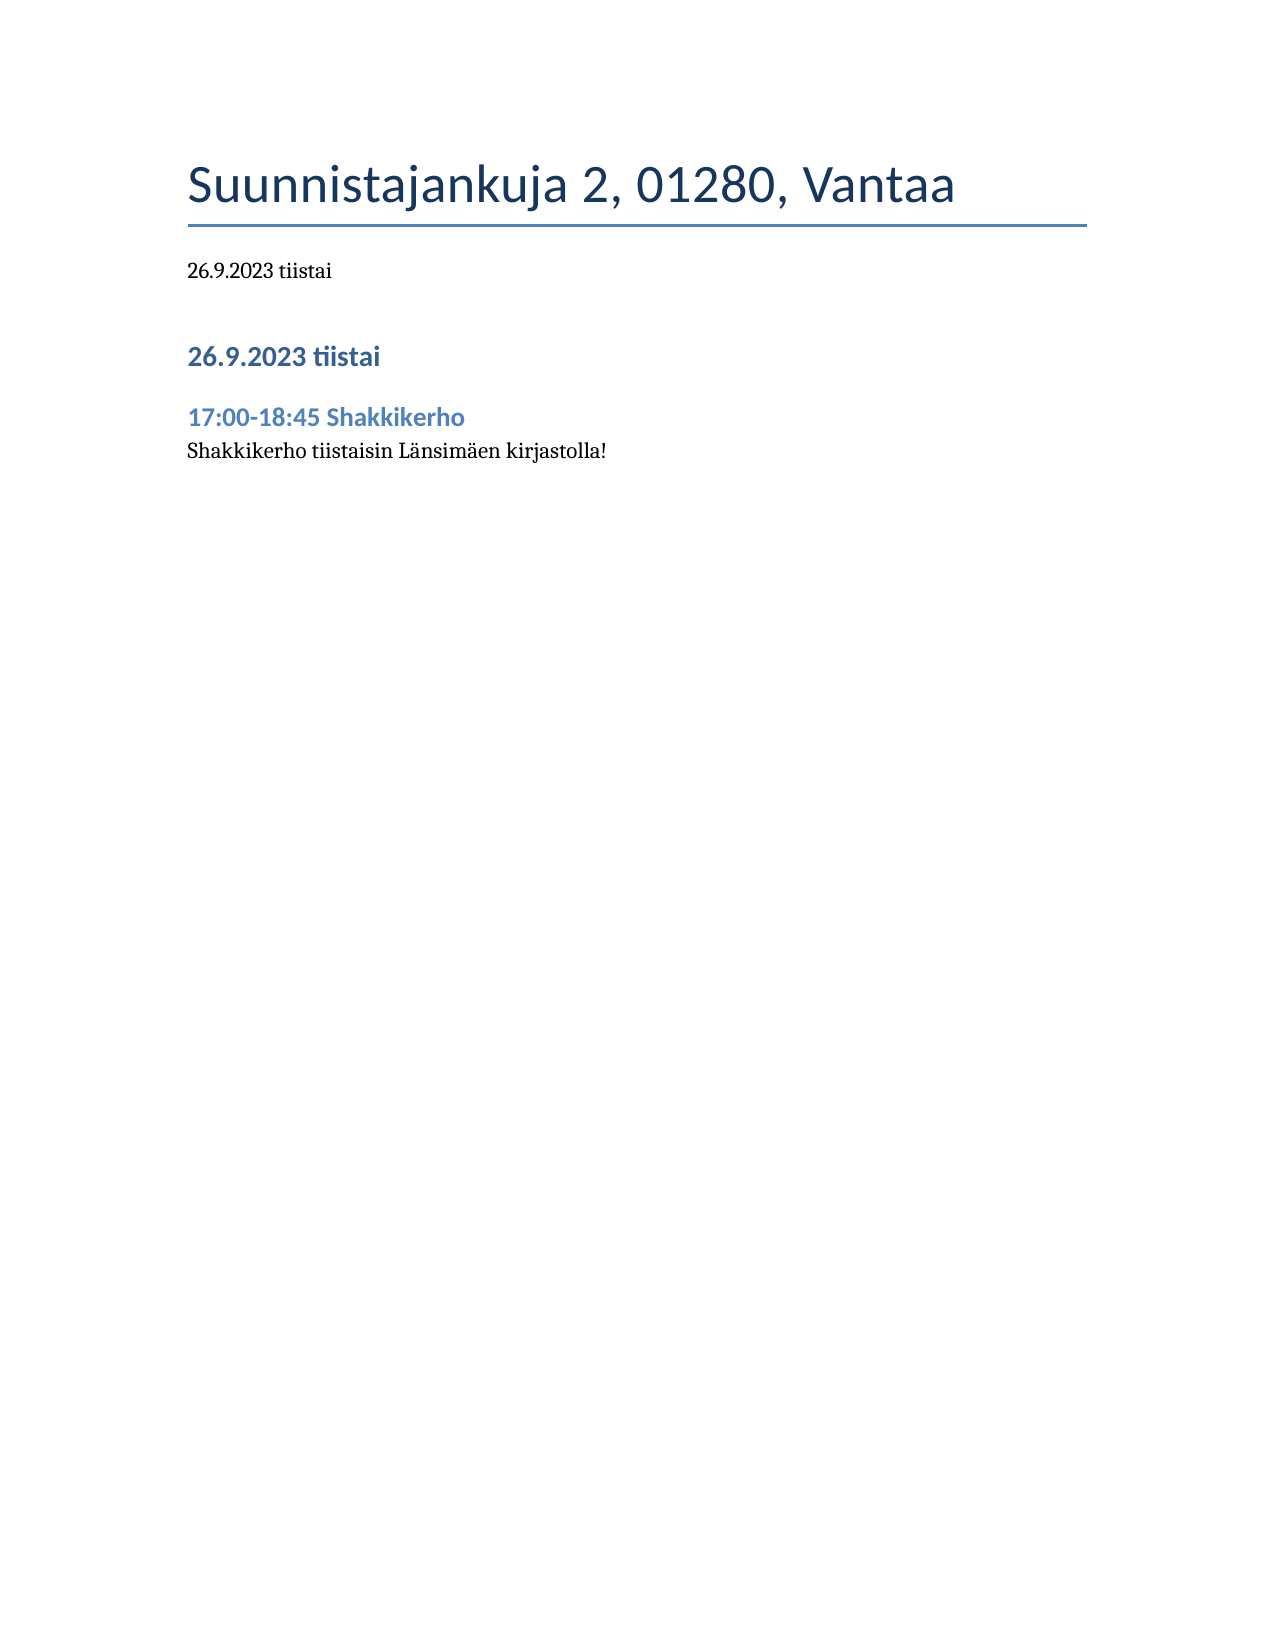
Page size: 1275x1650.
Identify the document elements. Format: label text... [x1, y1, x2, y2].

subtitle 26.9.2023 tiistai [187, 338, 1087, 374]
text Shakkikerho tiistaisin Länsimäen kirjastolla! [187, 438, 1087, 464]
title Suunnistajankuja 2, 01280, Vantaa [187, 150, 1087, 227]
subtitle 17:00-18:45 Shakkikerho [187, 400, 1087, 433]
text 26.9.2023 tiistai [187, 258, 1087, 284]
